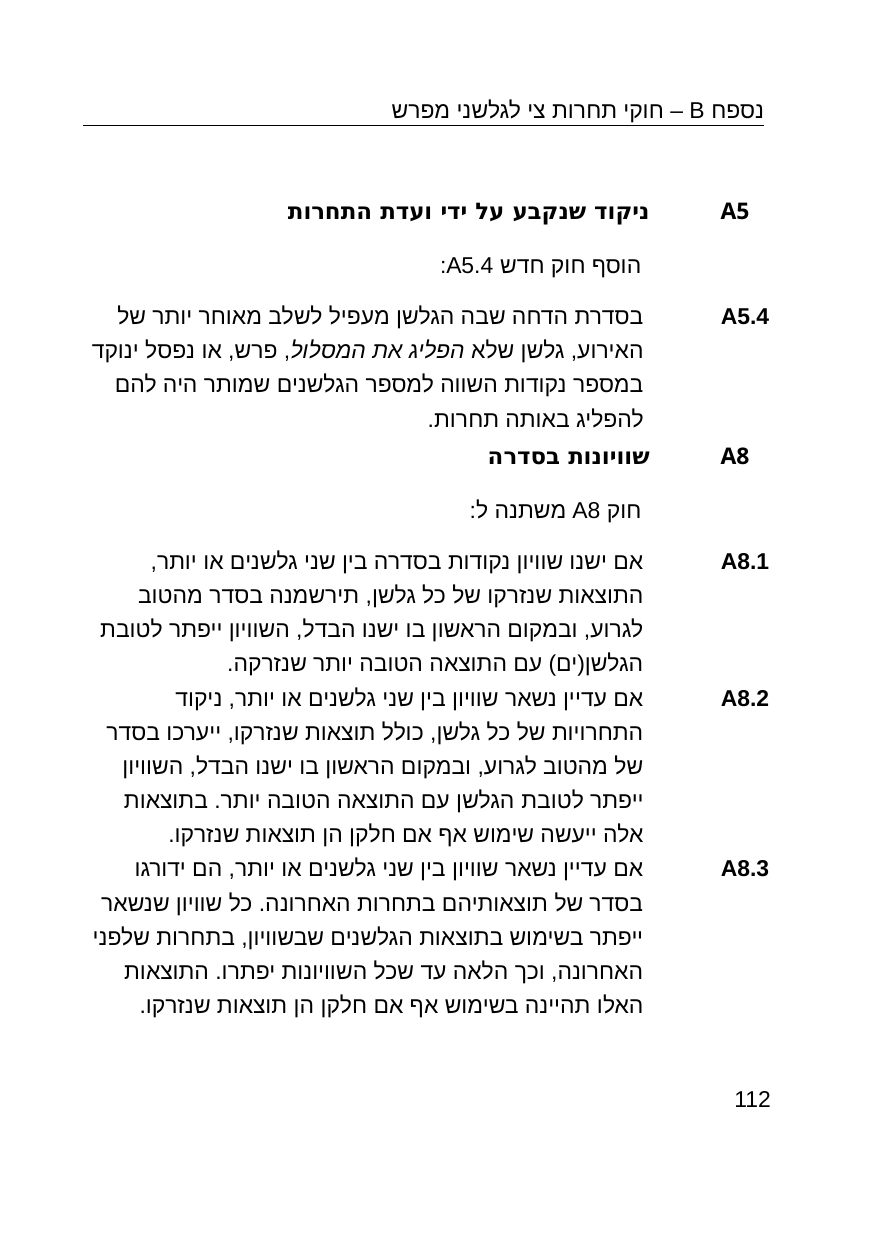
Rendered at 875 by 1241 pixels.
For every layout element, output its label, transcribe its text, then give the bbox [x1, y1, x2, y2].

list אם עדיין נשאר שוויון בין שני גלשנים או יותר, ניקוד התחרויות של כל גלשן, כולל תוצאות שנזרקו, ייערכו בסדר של מהטוב לגרוע, ובמקום הראשון בו ישנו הבדל, השוויון ייפתר לטובת הגלשן עם התוצאה הטובה יותר. בתוצאות אלה ייעשה שימוש אף אם חלקן הן תוצאות שנזרקו. [83, 684, 721, 848]
list שוויונות בסדרה [83, 440, 721, 471]
list אם ישנו שוויון נקודות בסדרה בין שני גלשנים או יותר, התוצאות שנזרקו של כל גלשן, תירשמנה בסדר מהטוב לגרוע, ובמקום הראשון בו ישנו הבדל, השוויון ייפתר לטובת הגלשן(ים) עם התוצאה הטובה יותר שנזרקה. [83, 548, 721, 677]
list ניקוד שנקבע על ידי ועדת התחרות [83, 195, 721, 226]
list בסדרת הדחה שבה הגלשן מעפיל לשלב מאוחר יותר של האירוע, גלשן שלא הפליג את המסלול, פרש, או נפסל ינוקד במספר נקודות השווה למספר הגלשנים שמותר היה להם להפליג באותה תחרות. [83, 303, 721, 432]
list אם עדיין נשאר שוויון בין שני גלשנים או יותר, הם ידורגו בסדר של תוצאותיהם בתחרות האחרונה. כל שוויון שנשאר ייפתר בשימוש בתוצאות הגלשנים שבשוויון, בתחרות שלפני האחרונה, וכך הלאה עד שכל השוויונות יפתרו. התוצאות האלו תהיינה בשימוש אף אם חלקן הן תוצאות שנזרקו. [83, 855, 721, 1018]
list חוק A8 משתנה ל: [83, 497, 649, 523]
list הוסף חוק חדש A5.4: [83, 252, 649, 279]
